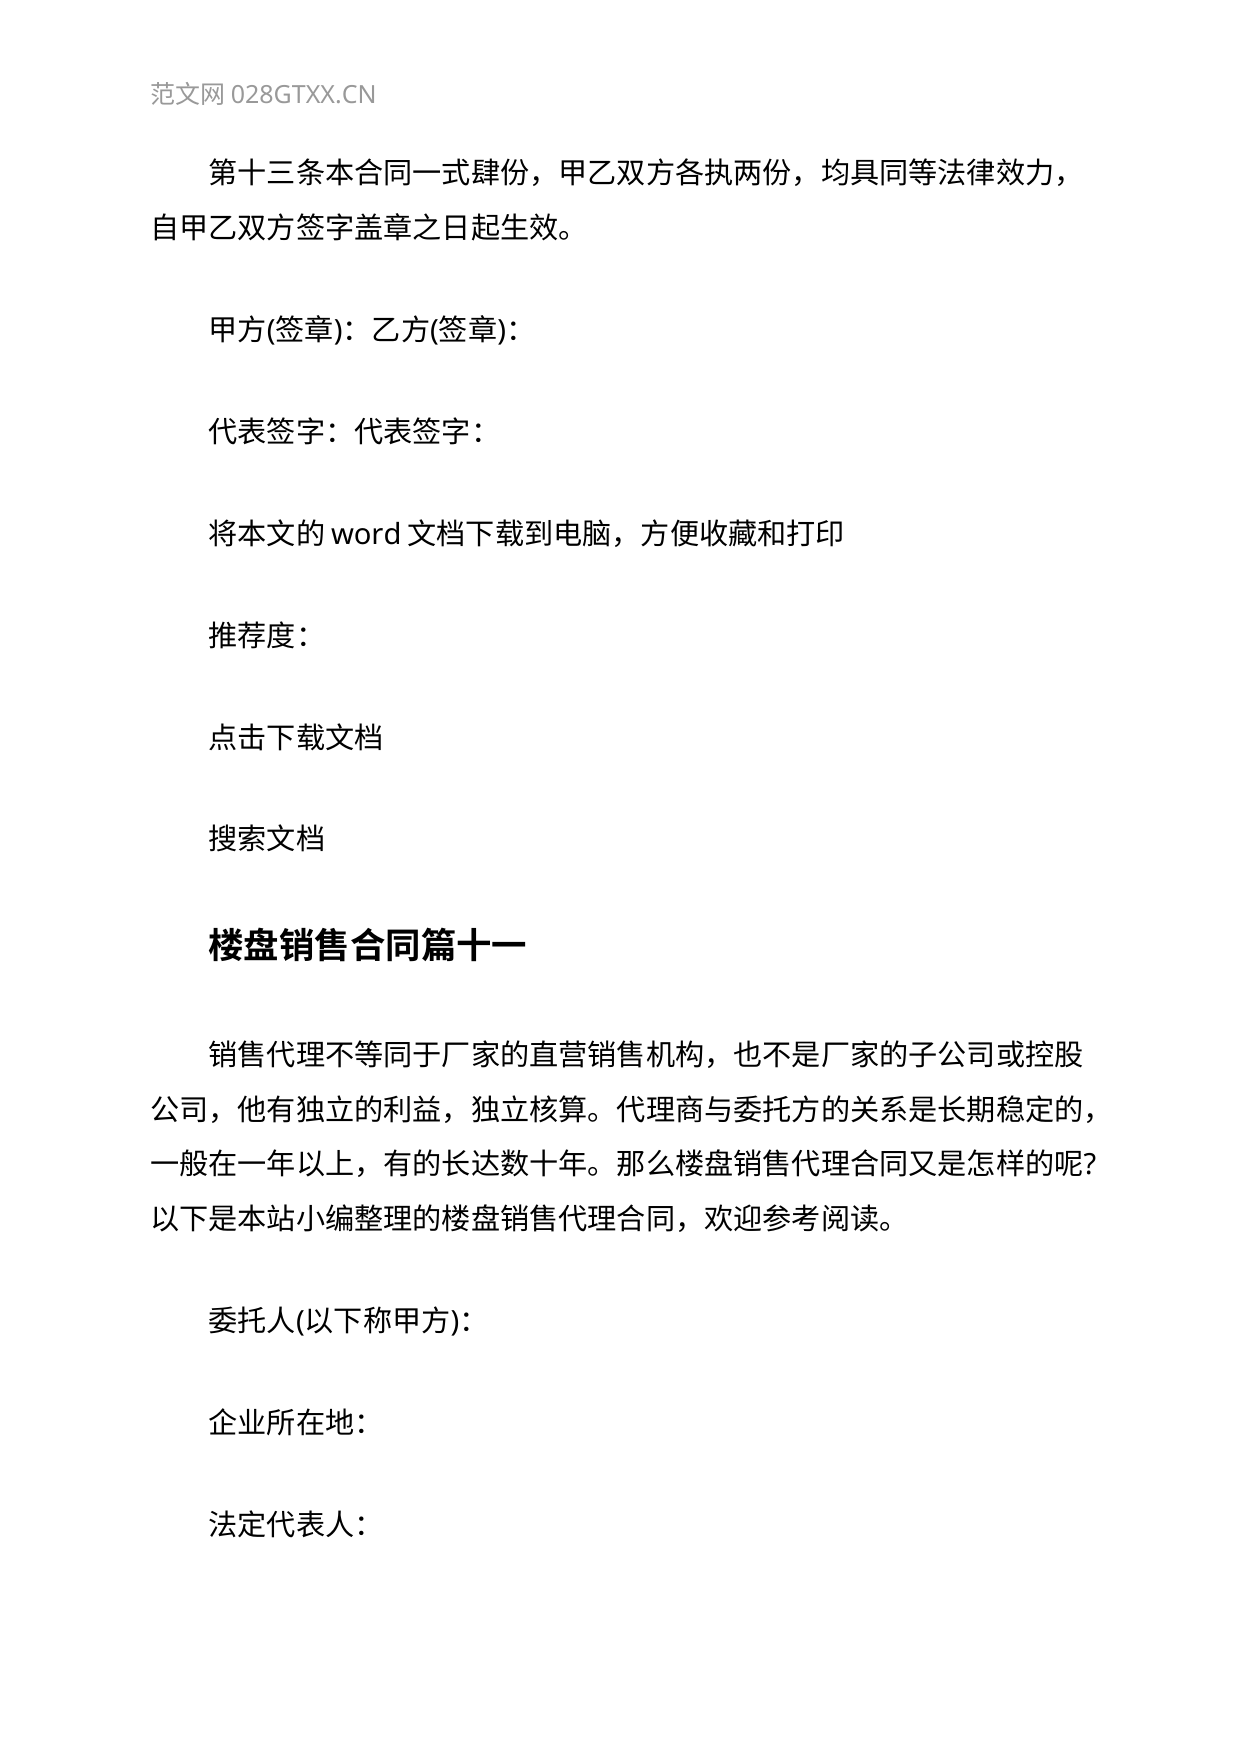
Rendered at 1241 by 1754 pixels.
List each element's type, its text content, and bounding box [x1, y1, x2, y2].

text 企业所在地： [150, 1400, 1090, 1442]
text 销售代理不等同于厂家的直营销售机构，也不是厂家的子公司或控股公司，他有独立的利益，独立核算。代理商与委托方的关系是长期稳定的，一般在一年以上，有的长达数十年。那么楼盘销售代理合同又是怎样的呢?以下是本站小编整理的楼盘销售代理合同，欢迎参考阅读。 [150, 1031, 1090, 1238]
text 法定代表人： [150, 1501, 1090, 1544]
text 第十三条本合同一式肆份，甲乙双方各执两份，均具同等法律效力，自甲乙双方签字盖章之日起生效。 [150, 150, 1090, 247]
text 点击下载文档 [150, 714, 1090, 756]
text 甲方(签章)：乙方(签章)： [150, 307, 1090, 349]
text 将本文的word文档下载到电脑，方便收藏和打印 [150, 510, 1090, 553]
text 代表签字：代表签字： [150, 409, 1090, 451]
text 委托人(以下称甲方)： [150, 1298, 1090, 1340]
text 推荐度： [150, 612, 1090, 655]
text 楼盘销售合同篇十一 [150, 918, 1090, 969]
text 搜索文档 [150, 816, 1090, 858]
